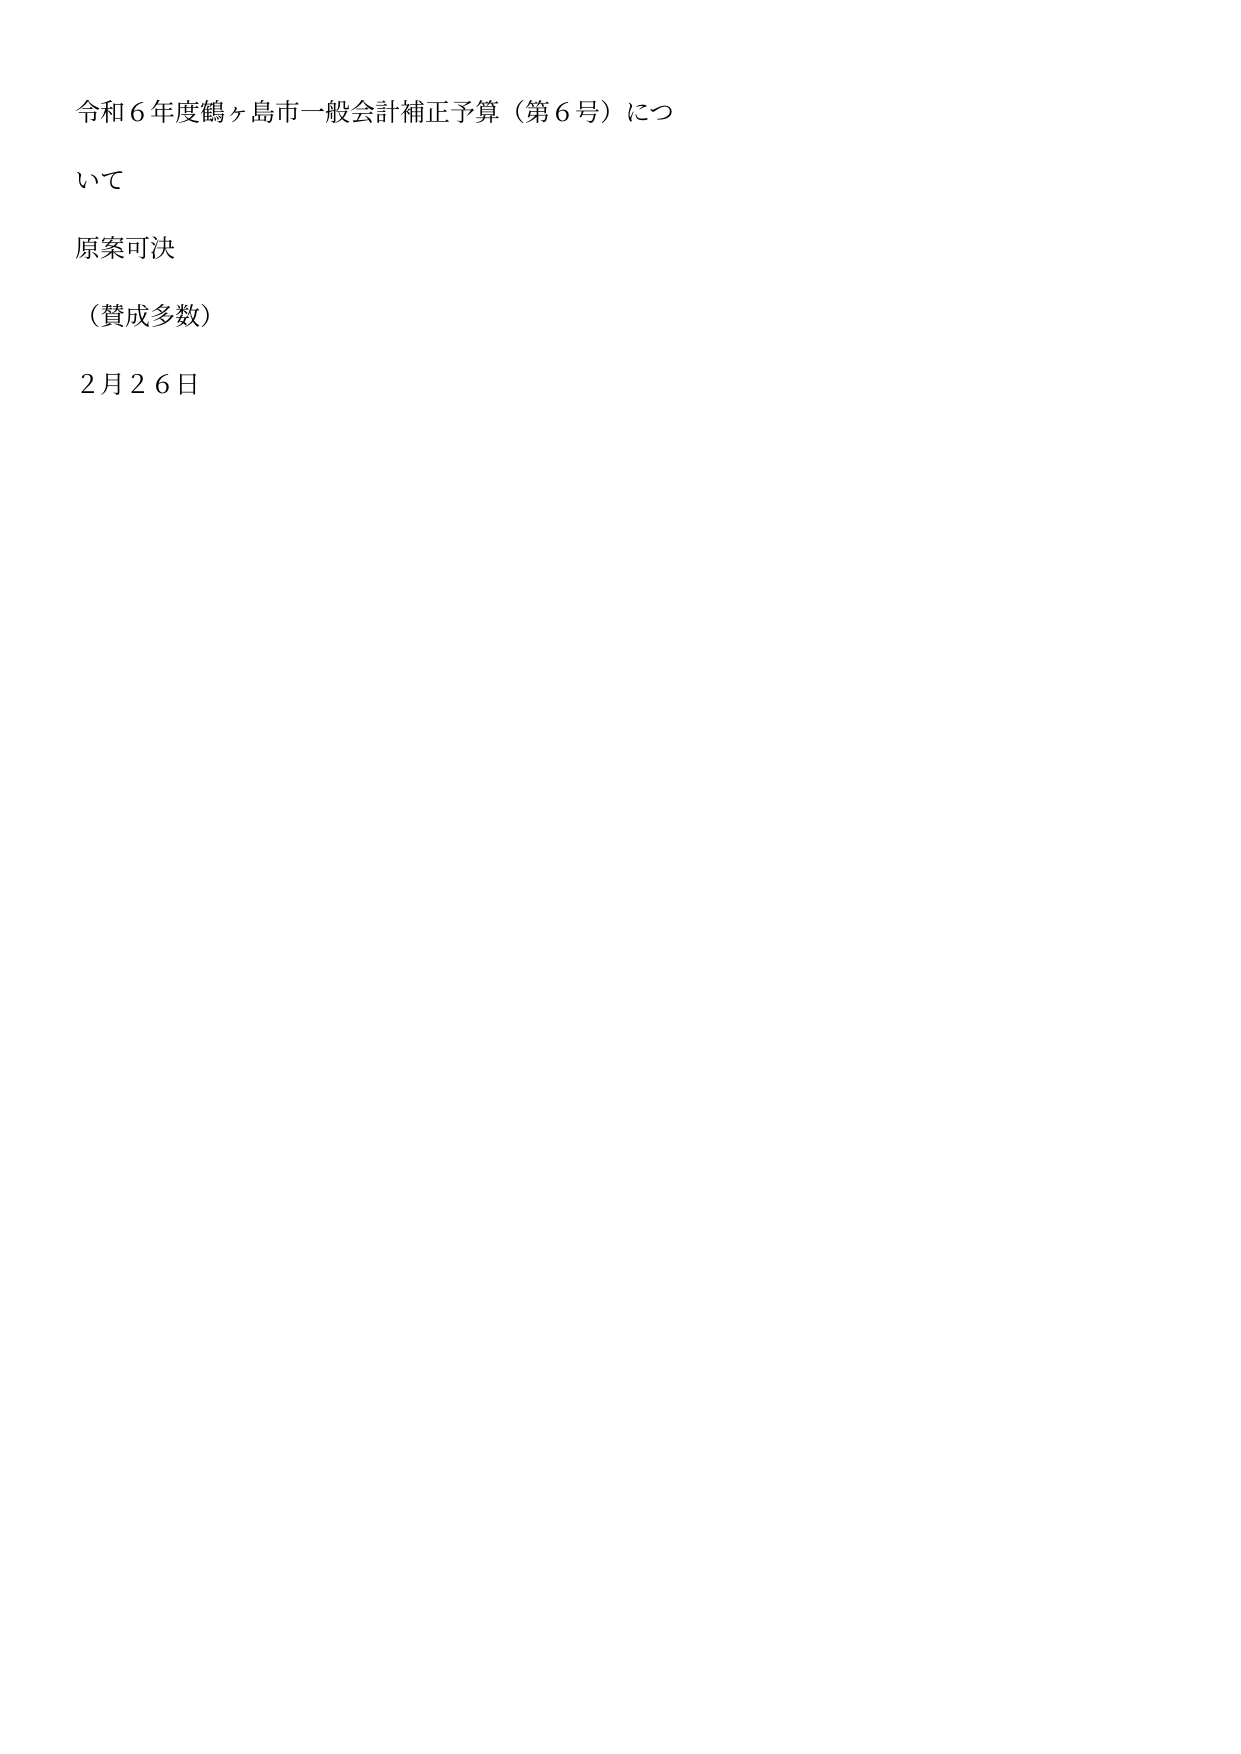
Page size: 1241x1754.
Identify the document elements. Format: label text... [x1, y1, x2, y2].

text ２月２６日 [75, 349, 1165, 417]
text （賛成多数） [75, 281, 1165, 349]
text いて [75, 144, 1165, 213]
text 原案可決 [75, 213, 1165, 281]
text 令和６年度鶴ヶ島市一般会計補正予算（第６号）につ [75, 76, 1165, 144]
